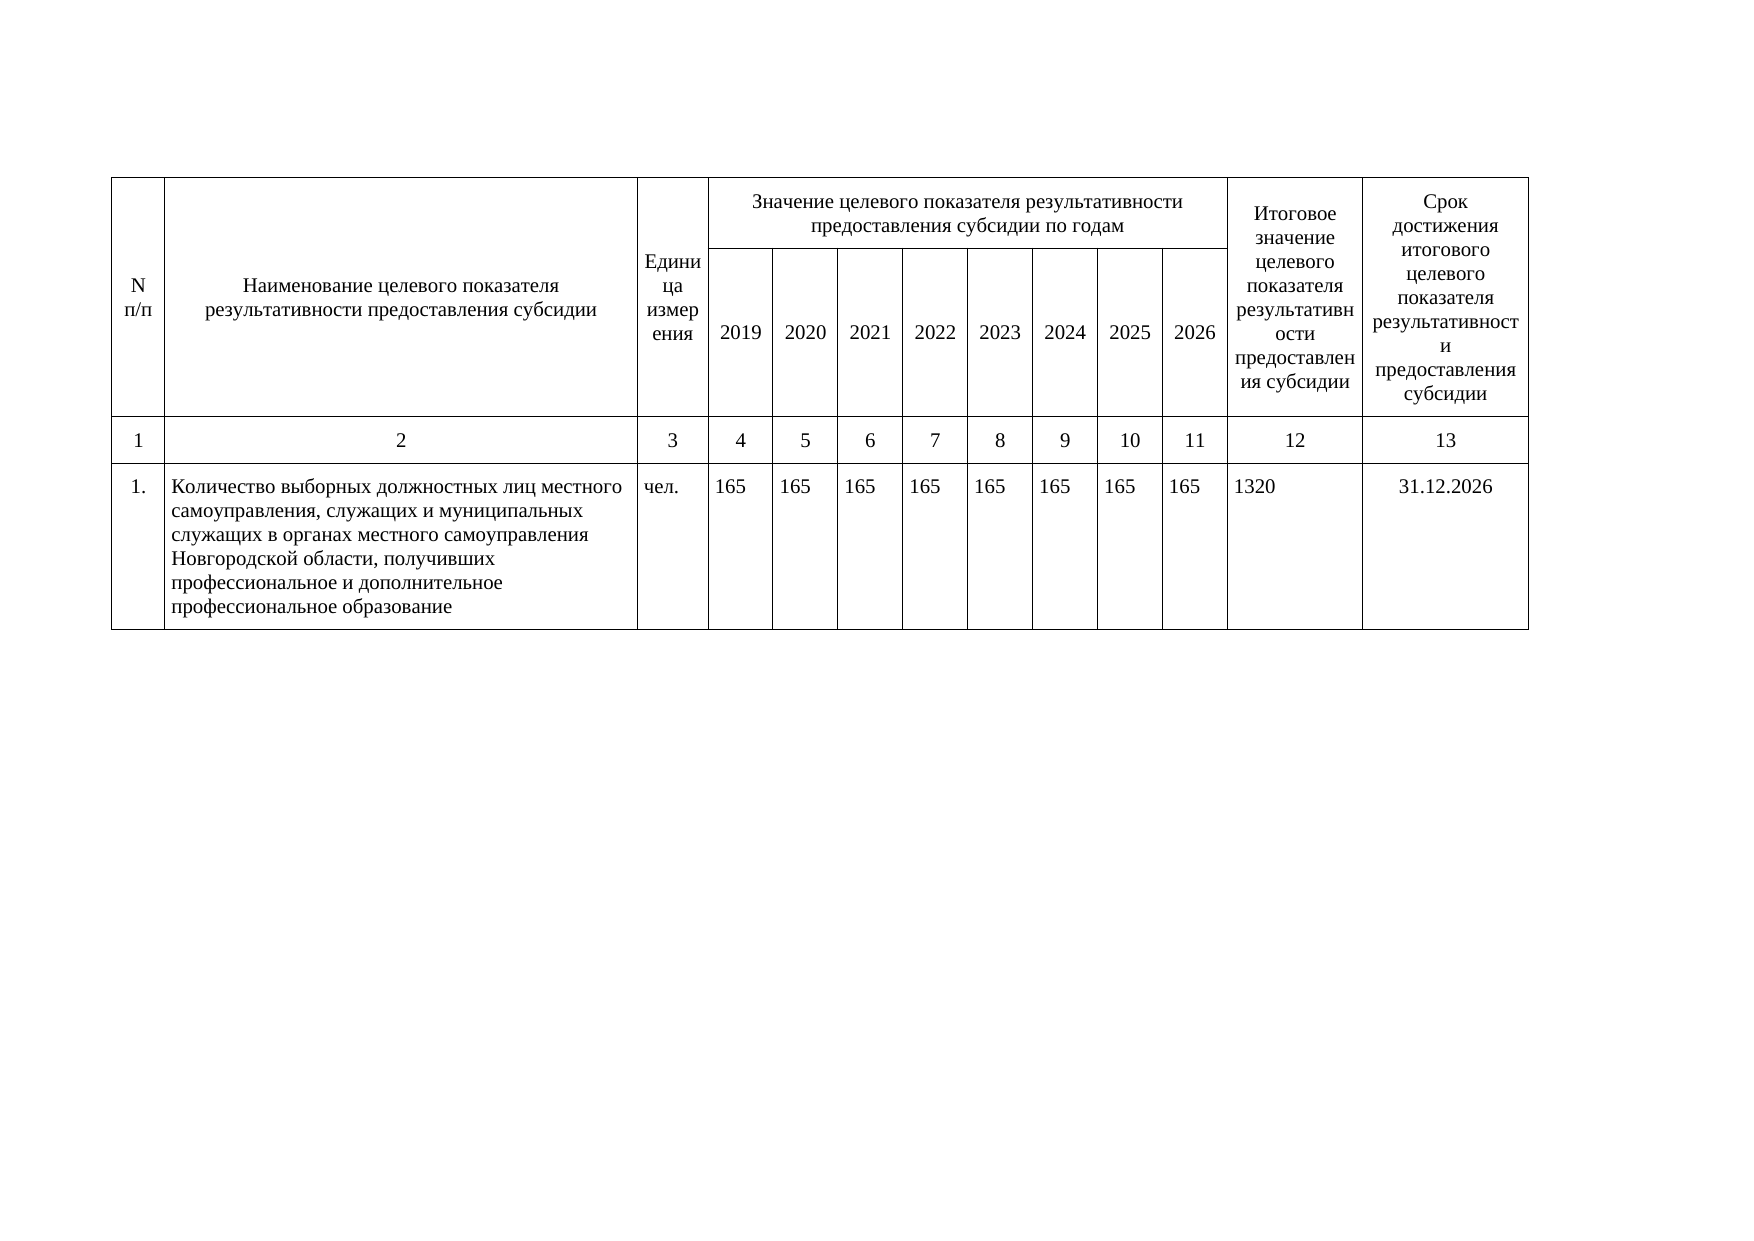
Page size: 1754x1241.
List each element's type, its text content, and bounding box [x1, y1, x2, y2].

table_cell 10 [1098, 417, 1162, 462]
table_cell 13 [1363, 417, 1528, 462]
table_cell 165 [709, 464, 772, 629]
table_cell 165 [968, 464, 1032, 629]
table_cell 2023 [968, 249, 1032, 416]
table_cell 2019 [709, 249, 772, 416]
table_header Единица измерения [638, 178, 708, 416]
table_cell 165 [1098, 464, 1162, 629]
table_header Итоговое значение целевого показателя результативности предоставления субсидии [1228, 178, 1362, 416]
table_cell 1. [112, 464, 164, 629]
table_cell 9 [1033, 417, 1097, 462]
table_cell 6 [838, 417, 902, 462]
table_cell 2026 [1163, 249, 1227, 416]
table_header N п/п [112, 178, 164, 416]
table_cell чел. [638, 464, 708, 629]
table_header Наименование целевого показателя результативности предоставления субсидии [165, 178, 637, 416]
table_cell 4 [709, 417, 772, 462]
table_cell 8 [968, 417, 1032, 462]
table_cell 165 [838, 464, 902, 629]
table_cell 31.12.2026 [1363, 464, 1528, 629]
table_header Значение целевого показателя результативности предоставления субсидии по годам [709, 178, 1227, 248]
table_cell 12 [1228, 417, 1362, 462]
table_cell 165 [773, 464, 837, 629]
table_cell 2020 [773, 249, 837, 416]
table_cell 11 [1163, 417, 1227, 462]
table_cell 3 [638, 417, 708, 462]
table_cell 165 [1033, 464, 1097, 629]
table_cell 7 [903, 417, 967, 462]
table_cell 1320 [1228, 464, 1362, 629]
table_cell 2022 [903, 249, 967, 416]
table_header Срок достижения итогового целевого показателя результативности предоставления субсидии [1363, 178, 1528, 416]
table_cell Количество выборных должностных лиц местного самоуправления, служащих и муниципальных служащих в органах местного самоуправления Новгородской области, получивших профессиональное и дополнительное профессиональное образование [165, 464, 637, 629]
table_cell 165 [1163, 464, 1227, 629]
table_cell 165 [903, 464, 967, 629]
table_cell 2024 [1033, 249, 1097, 416]
table_cell 5 [773, 417, 837, 462]
table_cell 2025 [1098, 249, 1162, 416]
table_cell 2 [165, 417, 637, 462]
table_cell 1 [112, 417, 164, 462]
table_cell 2021 [838, 249, 902, 416]
